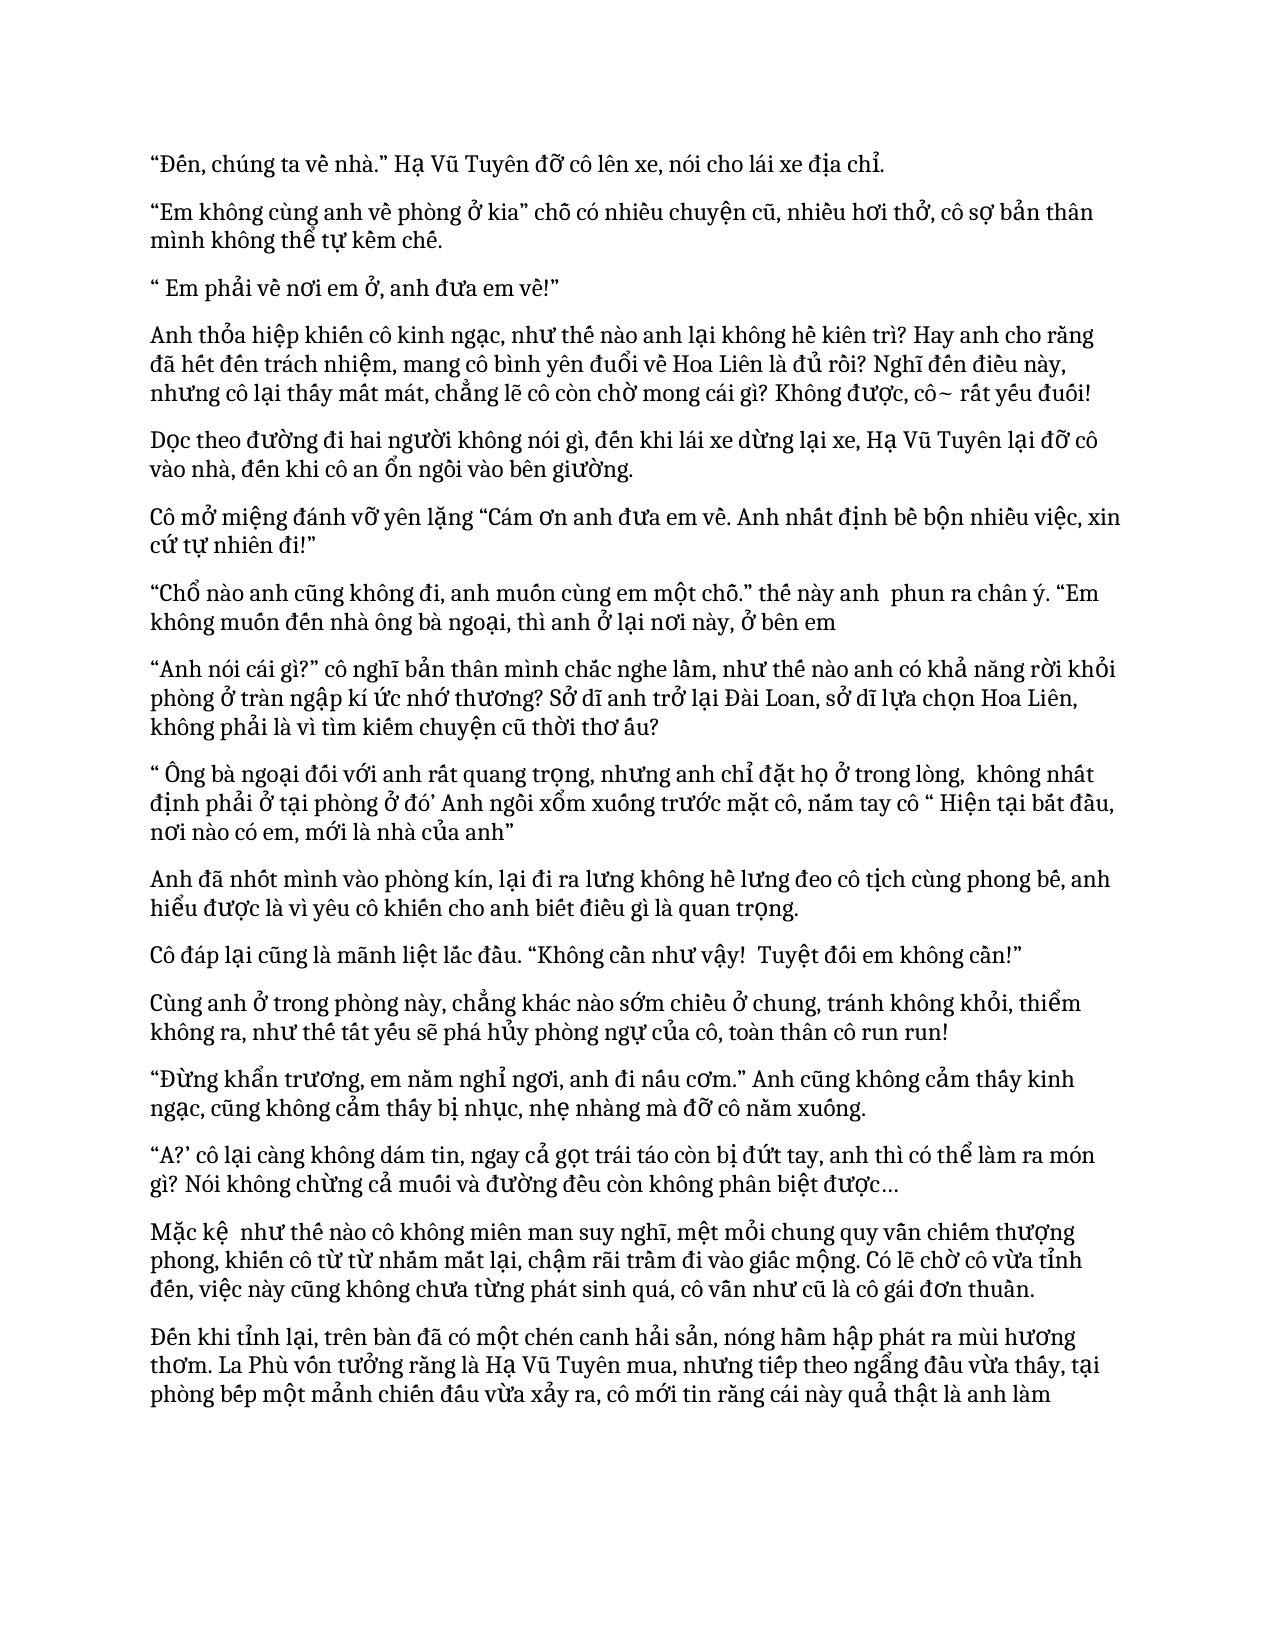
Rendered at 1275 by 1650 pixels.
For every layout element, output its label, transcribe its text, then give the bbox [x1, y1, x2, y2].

text Đến khi tỉnh lại, trên bàn đã có một chén canh hải sản, nóng hầm hập phát ra mùi hương thơm. La Phù vốn tưởng rằng là Hạ Vũ Tuyên mua, nhưng tiếp theo ngẩng đầu vừa thấy, tại phòng bếp một mảnh chiến đấu vừa xảy ra, cô mới tin rằng cái này quả thật là anh làm [150, 1322, 1125, 1409]
text “Đừng khẩn trương, em nằm nghỉ ngơi, anh đi nấu cơm.” Anh cũng không cảm thấy kinh ngạc, cũng không cảm thấy bị nhục, nhẹ nhàng mà đỡ cô nằm xuống. [150, 1065, 1125, 1122]
text “Anh nói cái gì?” cô nghĩ bản thân mình chắc nghe lầm, như thế nào anh có khả năng rời khỏi phòng ở tràn ngập kí ức nhớ thương? Sở dĩ anh trở lại Đài Loan, sở dĩ lựa chọn Hoa Liên, không phải là vì tìm kiếm chuyện cũ thời thơ ấu? [150, 655, 1125, 741]
text “Đến, chúng ta về nhà.” Hạ Vũ Tuyên đỡ cô lên xe, nói cho lái xe địa chỉ. [150, 150, 1125, 179]
text Cô mở miệng đánh vỡ yên lặng “Cám ơn anh đưa em về. Anh nhất định bề bộn nhiều việc, xin cứ tự nhiên đi!” [150, 502, 1125, 560]
text “Em không cùng anh về phòng ở kia” chỗ có nhiều chuyện cũ, nhiều hơi thở, cô sợ bản thân mình không thể tự kềm chế. [150, 197, 1125, 255]
text Dọc theo đường đi hai người không nói gì, đến khi lái xe dừng lại xe, Hạ Vũ Tuyên lại đỡ cô vào nhà, đến khi cô an ổn ngồi vào bên giường. [150, 426, 1125, 484]
text “A?’ cô lại càng không dám tin, ngay cả gọt trái táo còn bị đứt tay, anh thì có thể làm ra món gì? Nói không chừng cả muối và đường đều còn không phân biệt được… [150, 1141, 1125, 1199]
text Anh đã nhốt mình vào phòng kín, lại đi ra lưng không hề lưng đeo cô tịch cùng phong bế, anh hiểu được là vì yêu cô khiến cho anh biết điều gì là quan trọng. [150, 865, 1125, 922]
text “ Em phải về nơi em ở, anh đưa em về!” [150, 274, 1125, 302]
text “ Ông bà ngoại đối với anh rất quang trọng, nhưng anh chỉ đặt họ ở trong lòng, không nhất định phải ở tại phòng ở đó’ Anh ngồi xổm xuống trước mặt cô, nắm tay cô “ Hiện tại bắt đầu, nơi nào có em, mới là nhà của anh” [150, 760, 1125, 846]
text Anh thỏa hiệp khiến cô kinh ngạc, như thế nào anh lại không hề kiên trì? Hay anh cho rằng đã hết đến trách nhiệm, mang cô bình yên đuổi về Hoa Liên là đủ rồi? Nghĩ đến điều này, nhưng cô lại thấy mất mát, chẳng lẽ cô còn chờ mong cái gì? Không được, cô~ rất yếu đuối! [150, 321, 1125, 407]
text Cùng anh ở trong phòng này, chẳng khác nào sớm chiều ở chung, tránh không khỏi, thiểm không ra, như thế tất yếu sẽ phá hủy phòng ngự của cô, toàn thân cô run run! [150, 989, 1125, 1046]
text Mặc kệ như thế nào cô không miên man suy nghĩ, mệt mỏi chung quy vẫn chiếm thượng phong, khiến cô từ từ nhắm mắt lại, chậm rãi trầm đi vào giấc mộng. Có lẽ chờ cô vừa tỉnh đến, việc này cũng không chưa từng phát sinh quá, cô vẫn như cũ là cô gái đơn thuần. [150, 1217, 1125, 1304]
text Cô đáp lại cũng là mãnh liệt lắc đầu. “Không cần như vậy! Tuyệt đối em không cần!” [150, 941, 1125, 970]
text “Chổ nào anh cũng không đi, anh muốn cùng em một chỗ.” thế này anh phun ra chân ý. “Em không muốn đến nhà ông bà ngoại, thì anh ở lại nơi này, ở bên em [150, 579, 1125, 636]
